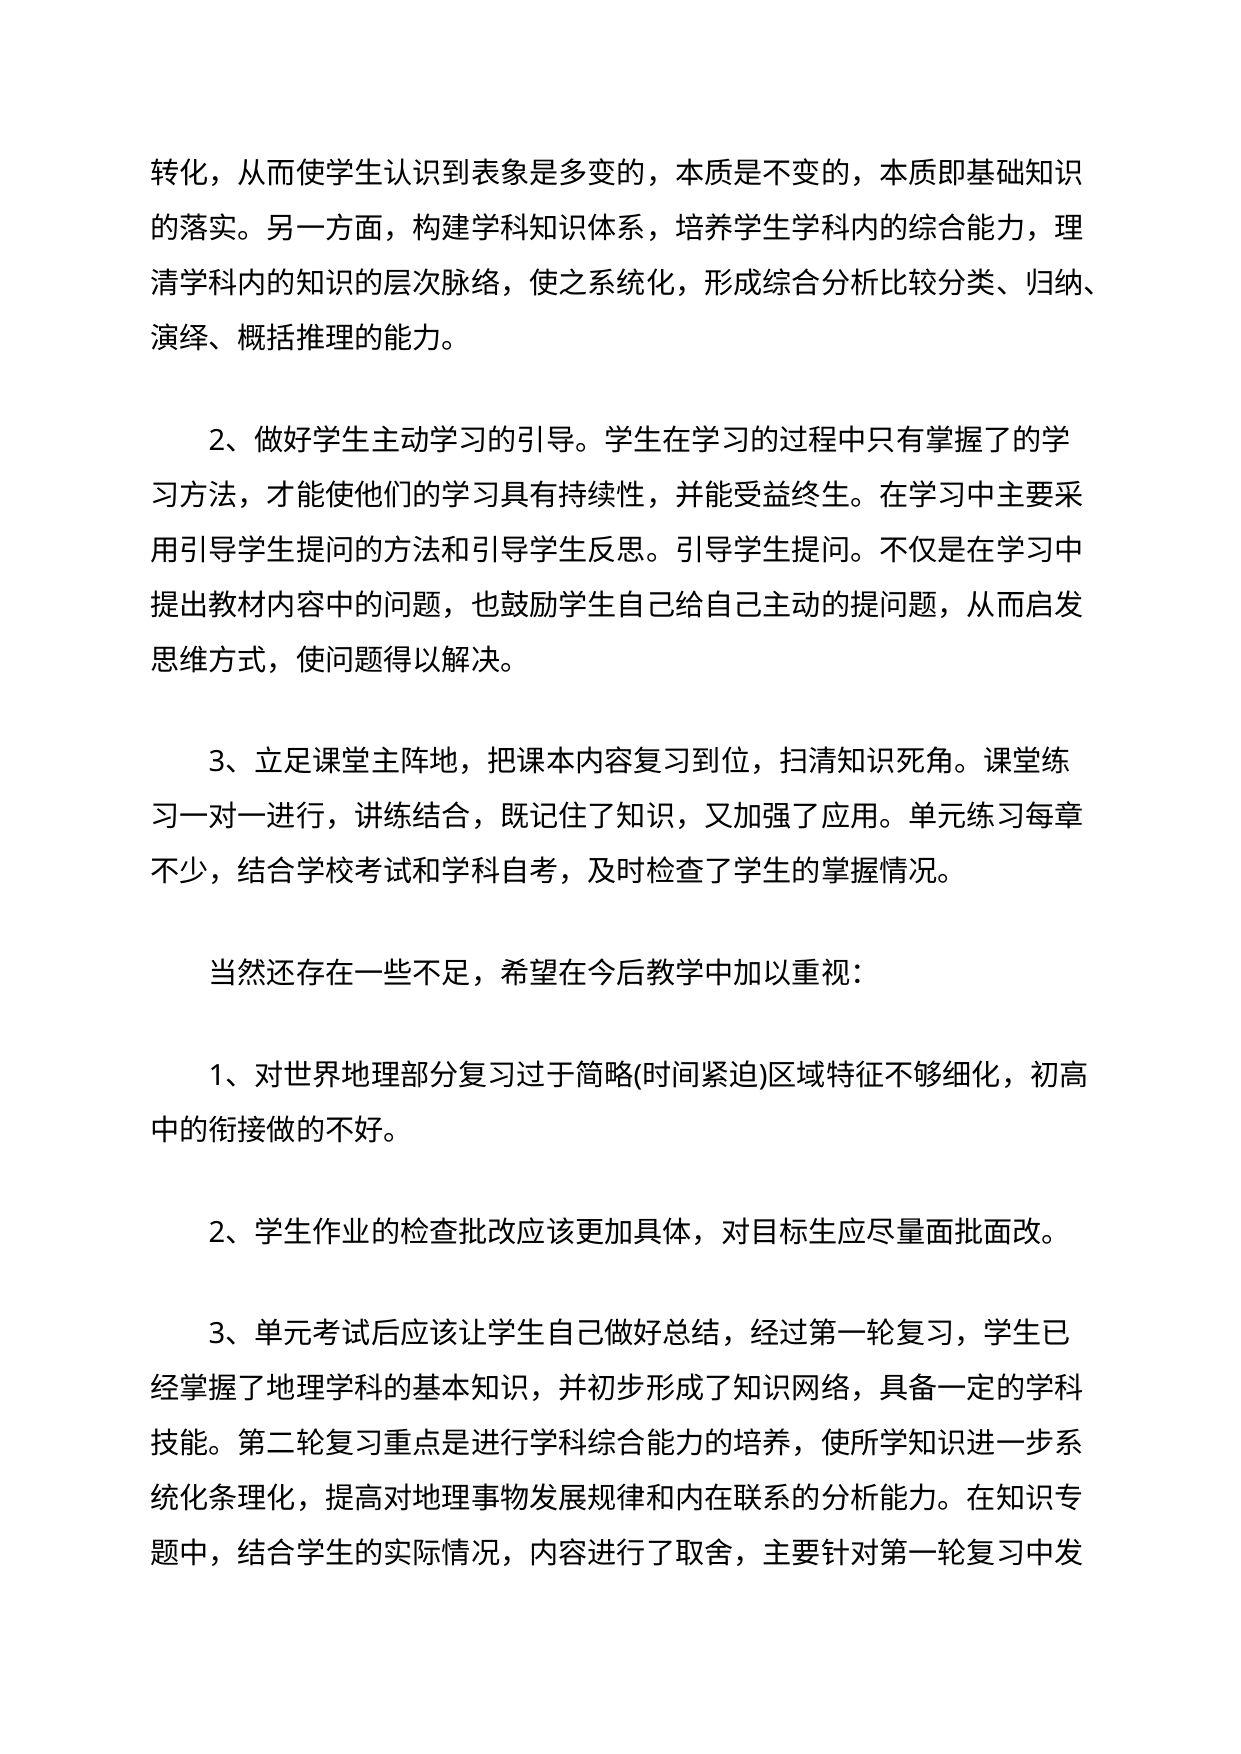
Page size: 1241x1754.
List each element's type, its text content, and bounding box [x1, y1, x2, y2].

text 1、对世界地理部分复习过于简略(时间紧迫)区域特征不够细化，初高中的衔接做的不好。 [150, 1051, 1090, 1149]
text 2、做好学生主动学习的引导。学生在学习的过程中只有掌握了的学习方法，才能使他们的学习具有持续性，并能受益终生。在学习中主要采用引导学生提问的方法和引导学生反思。引导学生提问。不仅是在学习中提出教材内容中的问题，也鼓励学生自己给自己主动的提问题，从而启发思维方式，使问题得以解决。 [150, 416, 1090, 678]
text 当然还存在一些不足，希望在今后教学中加以重视： [150, 949, 1090, 992]
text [150, 150, 1090, 357]
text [150, 1310, 1090, 1572]
text 3、立足课堂主阵地，把课本内容复习到位，扫清知识死角。课堂练习一对一进行，讲练结合，既记住了知识，又加强了应用。单元练习每章不少，结合学校考试和学科自考，及时检查了学生的掌握情况。 [150, 738, 1090, 890]
text 2、学生作业的检查批改应该更加具体，对目标生应尽量面批面改。 [150, 1208, 1090, 1251]
